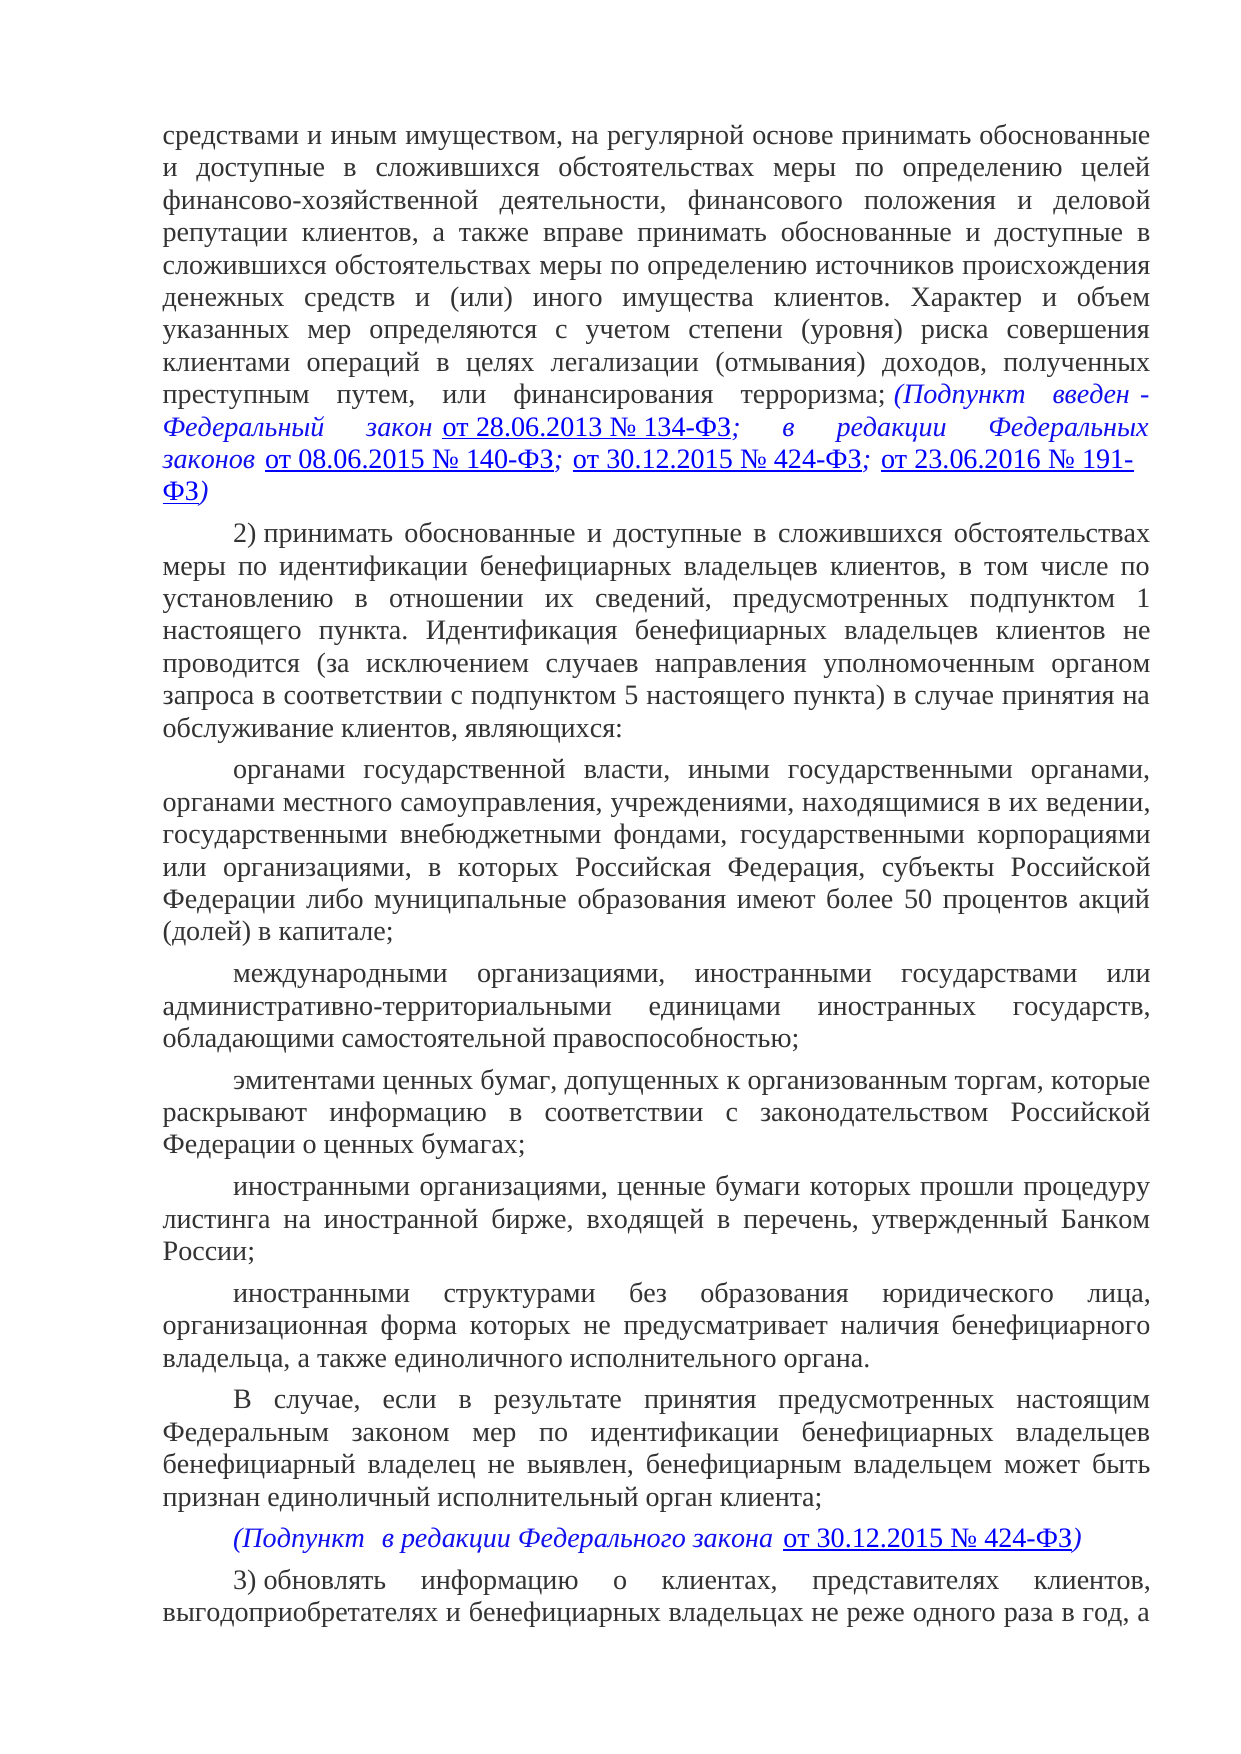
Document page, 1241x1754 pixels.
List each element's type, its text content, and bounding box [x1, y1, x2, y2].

text иностранными организациями, ценные бумаги которых прошли процедуру листинга на иностранной бирже, входящей в перечень, утвержденный Банком России; [162, 1169, 1152, 1266]
text международными организациями, иностранными государствами или административно-территориальными единицами иностранных государств, обладающими самостоятельной правоспособностью; [162, 956, 1152, 1053]
text органами государственной власти, иными государственными органами, органами местного самоуправления, учреждениями, находящимися в их ведении, государственными внебюджетными фондами, государственными корпорациями или организациями, в которых Российская Федерация, субъекты Российской Федерации либо муниципальные образования имеют более 50 процентов акций (долей) в капитале; [162, 752, 1152, 947]
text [162, 1563, 1152, 1628]
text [162, 118, 1152, 507]
text В случае, если в результате принятия предусмотренных настоящим Федеральным законом мер по идентификации бенефициарных владельцев бенефициарный владелец не выявлен, бенефициарным владельцем может быть признан единоличный исполнительный орган клиента; [162, 1382, 1152, 1512]
text иностранными структурами без образования юридического лица, организационная форма которых не предусматривает наличия бенефициарного владельца, а также единоличного исполнительного органа. [162, 1276, 1152, 1373]
text 2) принимать обоснованные и доступные в сложившихся обстоятельствах меры по идентификации бенефициарных владельцев клиентов, в том числе по установлению в отношении их сведений, предусмотренных подпунктом 1 настоящего пункта. Идентификация бенефициарных владельцев клиентов не проводится (за исключением случаев направления уполномоченным органом запроса в соответствии с подпунктом 5 настоящего пункта) в случае принятия на обслуживание клиентов, являющихся: [162, 516, 1152, 743]
text (Подпункт в редакции Федерального закона от 30.12.2015 № 424-ФЗ) [162, 1521, 1152, 1554]
text эмитентами ценных бумаг, допущенных к организованным торгам, которые раскрывают информацию в соответствии с законодательством Российской Федерации о ценных бумагах; [162, 1063, 1152, 1160]
